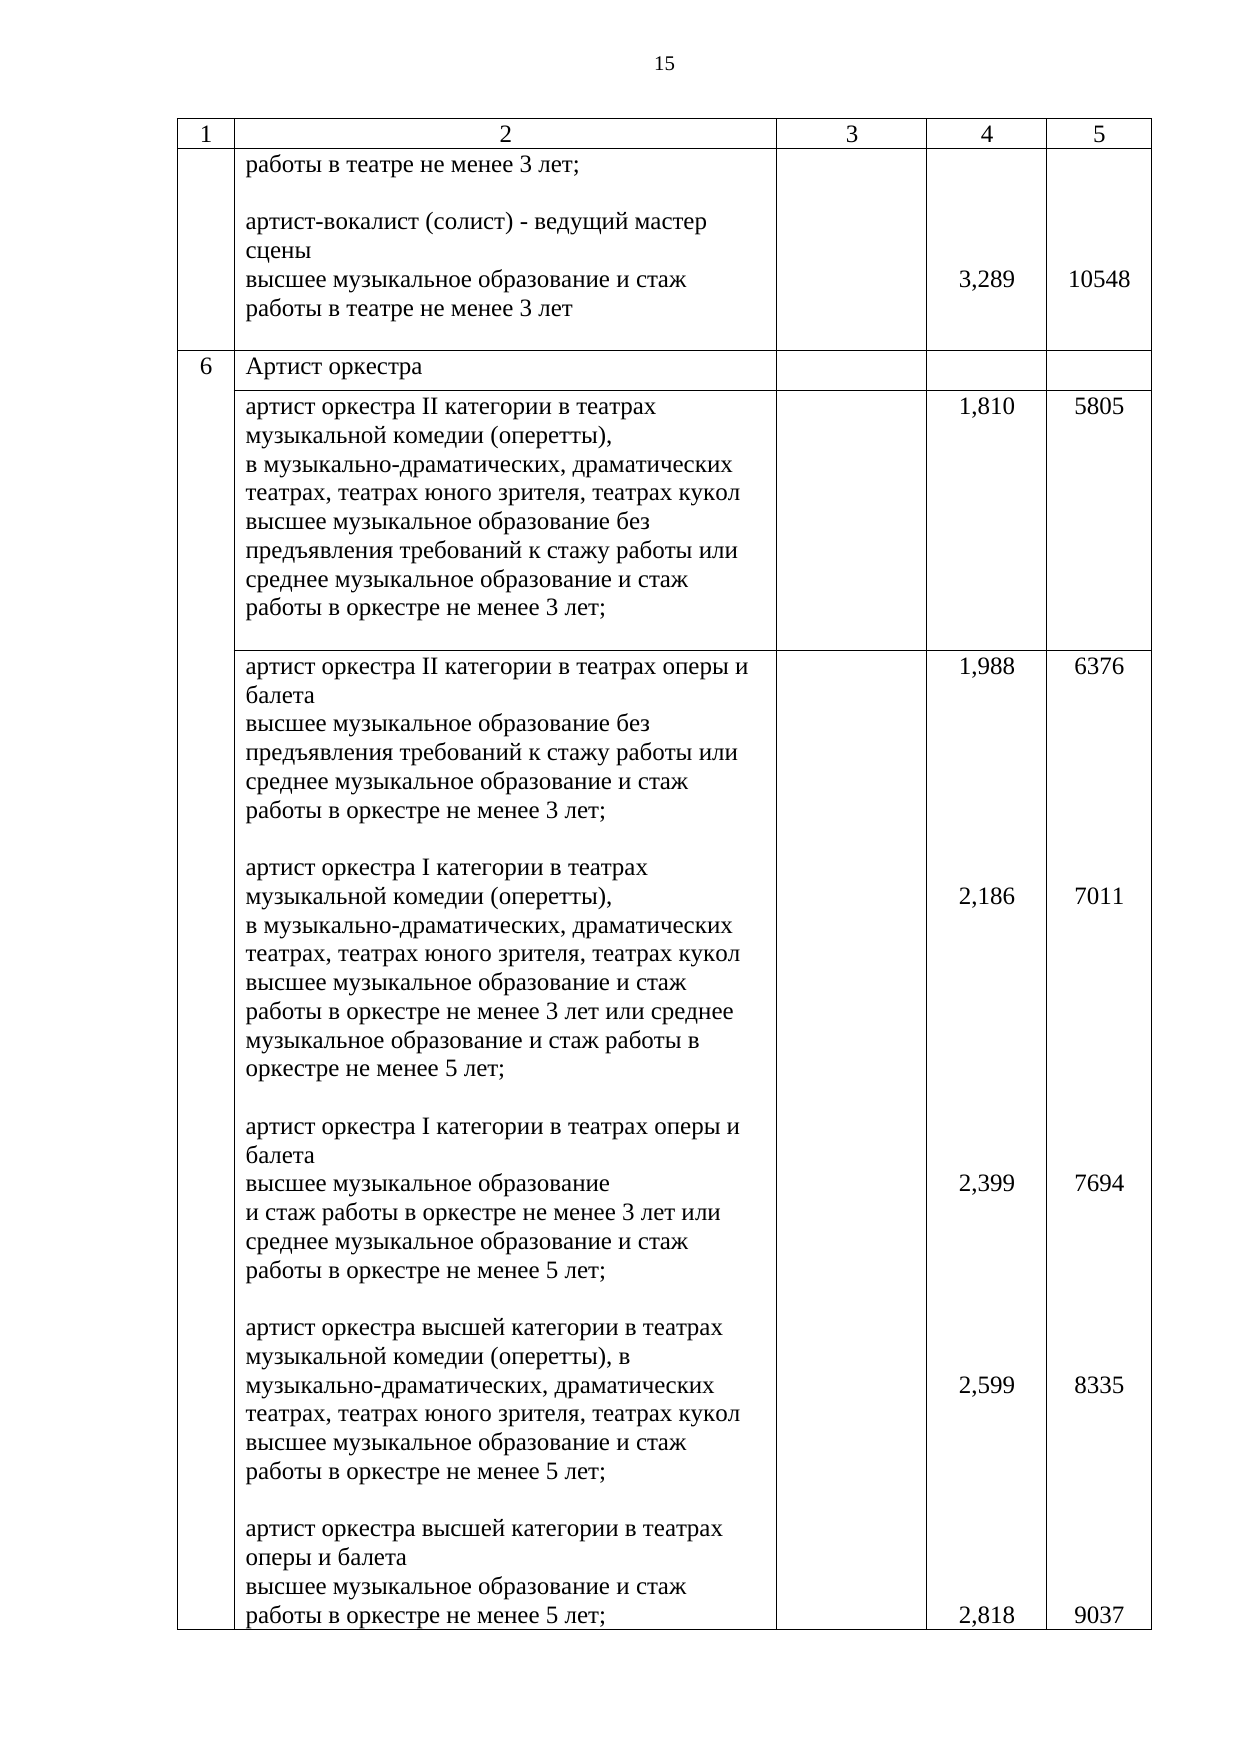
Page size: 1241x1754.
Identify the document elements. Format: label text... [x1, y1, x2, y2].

table_header 4 [927, 119, 1046, 148]
table_cell [927, 351, 1046, 390]
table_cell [927, 651, 1046, 1628]
table_cell Артист оркестра [235, 351, 776, 390]
table_cell 1,810 [927, 391, 1046, 650]
table_cell [777, 651, 926, 1628]
table_cell [1047, 351, 1151, 390]
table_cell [235, 149, 776, 350]
table_header 2 [235, 119, 776, 148]
table_header 5 [1047, 119, 1151, 148]
table_header 1 [178, 119, 234, 148]
table_cell 1,988 2,399 2,818 3,289 [927, 149, 1046, 350]
table_cell 5805 [1047, 391, 1151, 650]
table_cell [235, 651, 776, 1628]
table_cell артист оркестра II категории в театрах музыкальной комедии (оперетты), в музыкально-драматических, драматических театрах, театрах юного зрителя, театрах кукол высшее музыкальное образование без предъявления требований к стажу работы или среднее музыкальное образование и стаж работы в оркестре не менее 3 лет; [235, 391, 776, 650]
table_header 3 [777, 119, 926, 148]
table_cell 6376 7694 9037 10548 [1047, 149, 1151, 350]
table_cell [777, 351, 926, 390]
table_cell [777, 391, 926, 650]
table_cell 6 [178, 351, 234, 1628]
table_cell [777, 149, 926, 350]
table_cell 6376 7011 7694 8335 9037 9743 10548 [1047, 651, 1151, 1628]
